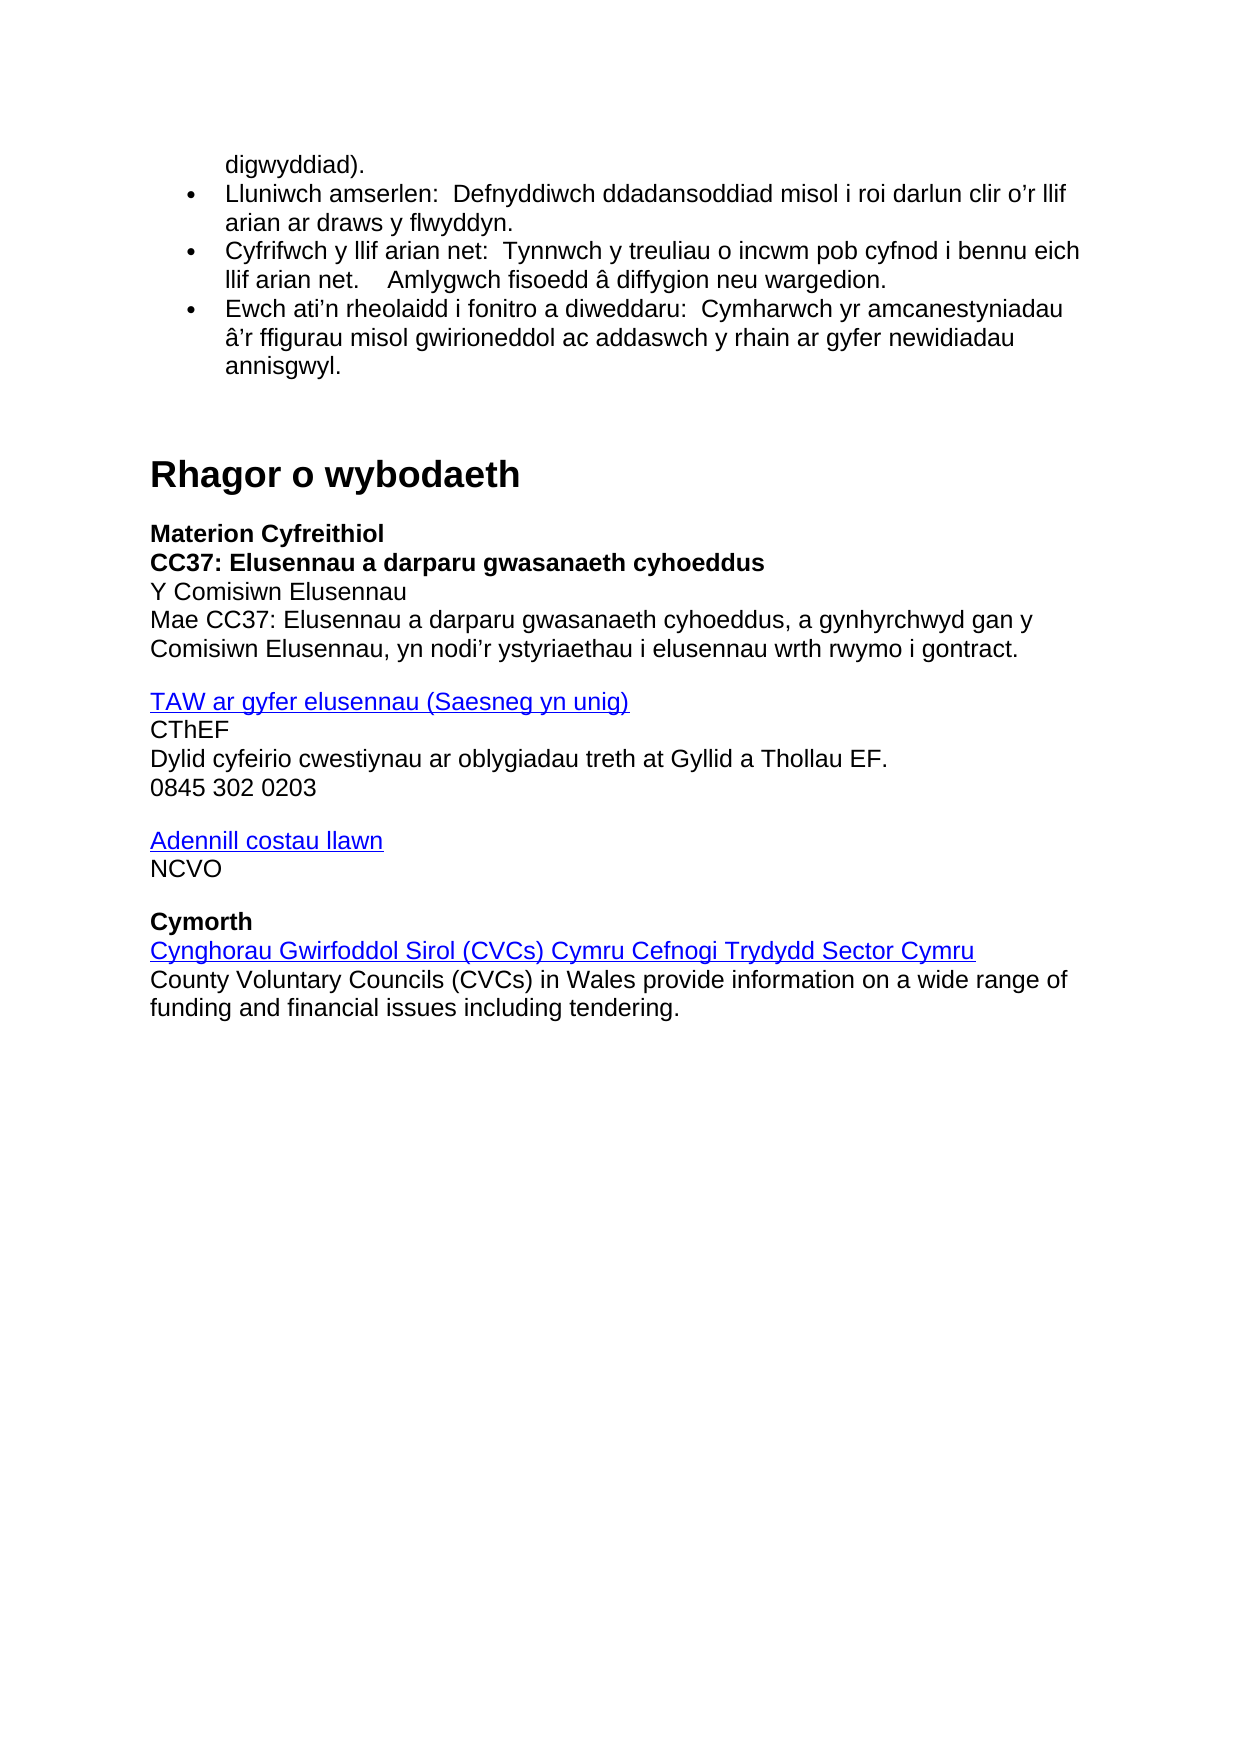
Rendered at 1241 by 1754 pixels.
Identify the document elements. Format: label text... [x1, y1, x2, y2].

list Ewch ati’n rheolaidd i fonitro a diweddaru: Cymharwch yr amcanestyniadau â’r ffigurau misol gwirioneddol ac addaswch y rhain ar gyfer newidiadau annisgwyl. [187, 294, 1090, 380]
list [187, 150, 1090, 179]
list Lluniwch amserlen: Defnyddiwch ddadansoddiad misol i roi darlun clir o’r llif arian ar draws y flwyddyn. [187, 179, 1090, 236]
list Cyfrifwch y llif arian net: Tynnwch y treuliau o incwm pob cyfnod i bennu eich llif arian net. Amlygwch fisoedd â diffygion neu wargedion. [187, 236, 1090, 294]
text Materion CyfreithiolCC37: Elusennau a darparu gwasanaeth cyhoeddusY Comisiwn ElusennauMae CC37: Elusennau a darparu gwasanaeth cyhoeddus, a gynhyrchwyd gan y Comisiwn Elusennau, yn nodi’r ystyriaethau i elusennau wrth rwymo i gontract.TAW ar gyfer elusennau (Saesneg yn unig)CThEFDylid cyfeirio cwestiynau ar oblygiadau treth at Gyllid a Thollau EF.0845 302 0203Adennill costau llawnNCVO [150, 519, 1090, 883]
text Rhagor o wybodaeth [150, 452, 1090, 495]
text CymorthCynghorau Gwirfoddol Sirol (CVCs) Cymru Cefnogi Trydydd Sector CymruCounty Voluntary Councils (CVCs) in Wales provide information on a wide range of funding and financial issues including tendering. [150, 907, 1090, 1022]
